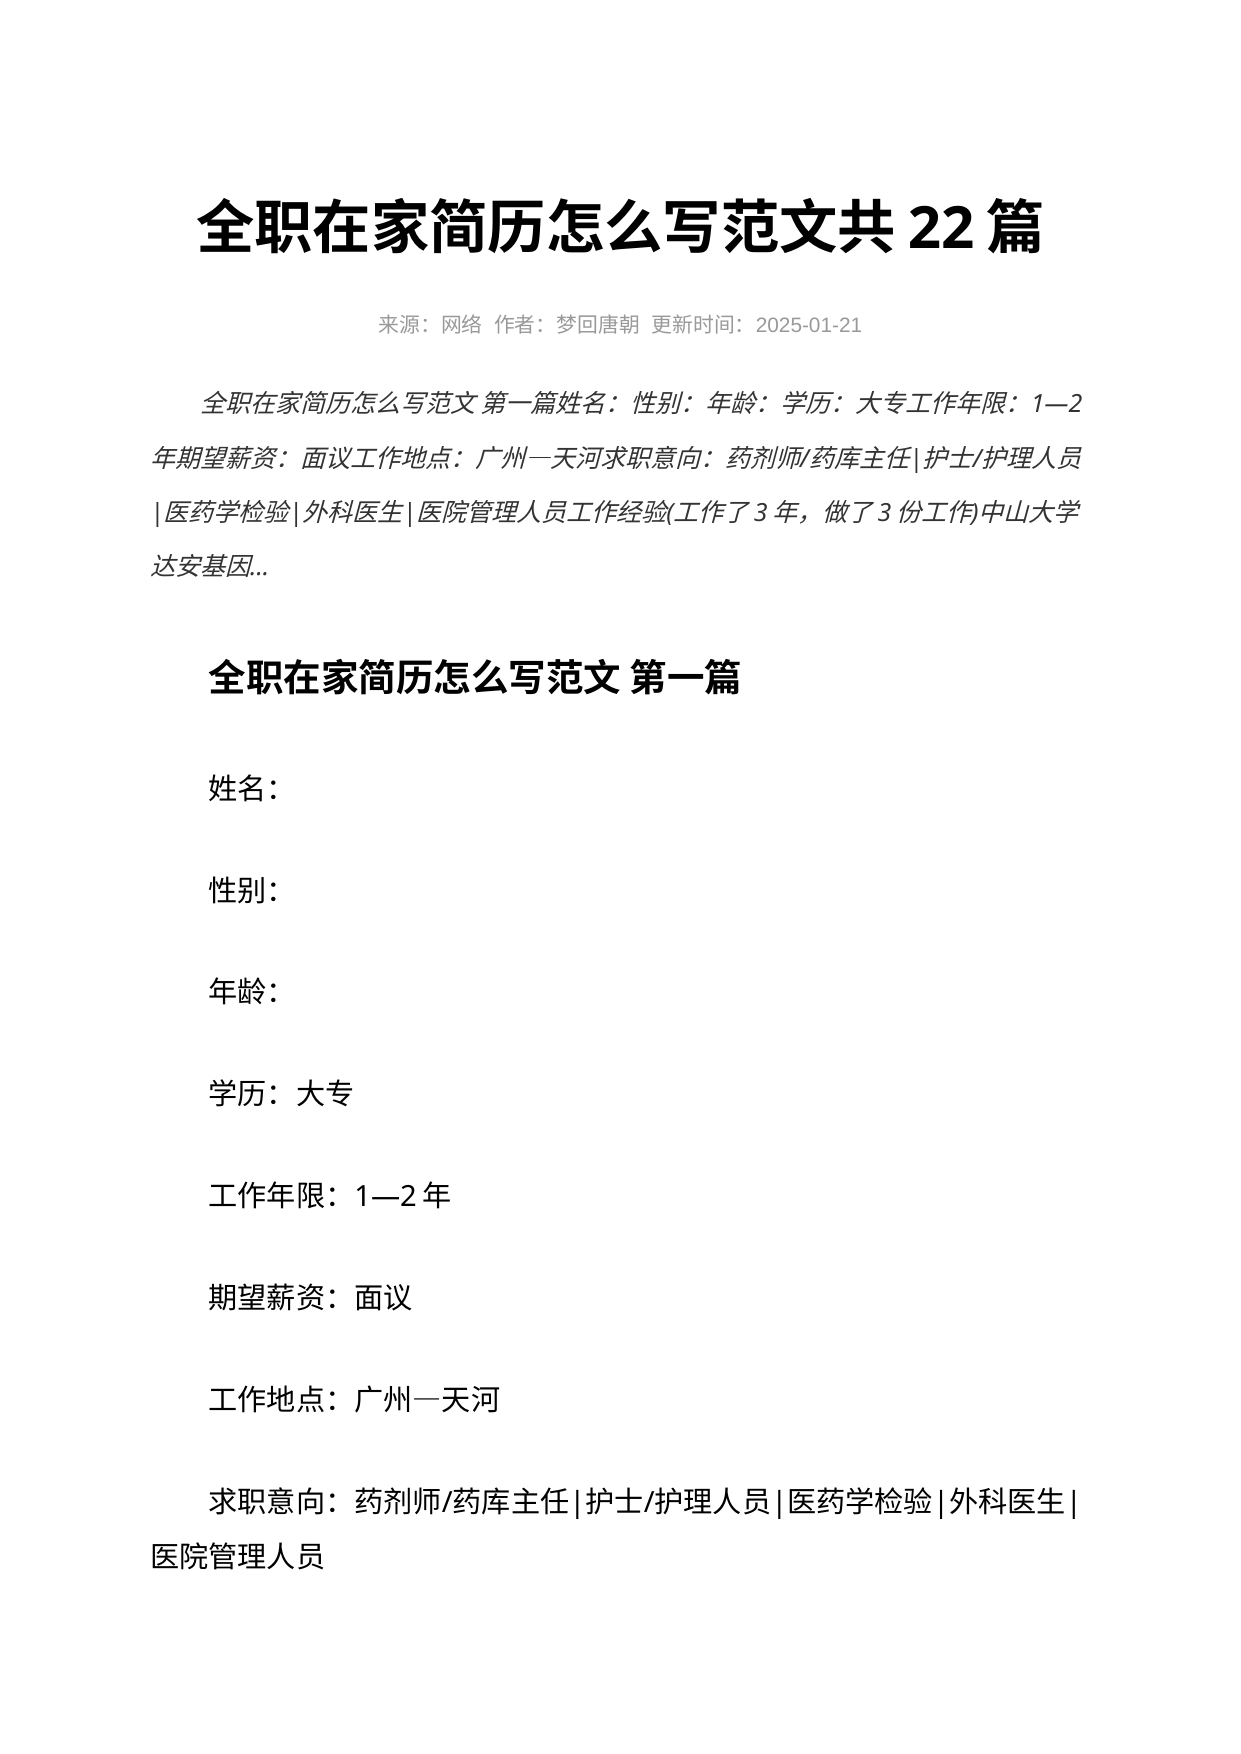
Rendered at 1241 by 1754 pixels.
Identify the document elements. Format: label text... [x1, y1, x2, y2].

text 年龄： [150, 969, 1090, 1011]
text 来源：网络 作者：梦回唐朝 更新时间：2025-01-21 [150, 313, 1090, 337]
text 期望薪资：面议 [150, 1274, 1090, 1317]
text 姓名： [150, 766, 1090, 808]
text 全职在家简历怎么写范文 第一篇姓名：性别：年龄：学历：大专工作年限：1—2年期望薪资：面议工作地点：广州—天河求职意向：药剂师/药库主任|护士/护理人员|医药学检验|外科医生|医院管理人员工作经验(工作了3年，做了3份工作)中山大学达安基因... [150, 384, 1090, 583]
text 求职意向：药剂师/药库主任|护士/护理人员|医药学检验|外科医生|医院管理人员 [150, 1478, 1090, 1575]
text 工作年限：1—2年 [150, 1173, 1090, 1215]
text 性别： [150, 867, 1090, 909]
text 工作地点：广州—天河 [150, 1376, 1090, 1419]
text 全职在家简历怎么写范文 第一篇 [150, 648, 1090, 702]
text 学历：大专 [150, 1071, 1090, 1113]
subtitle 全职在家简历怎么写范文共22篇 [150, 181, 1090, 266]
